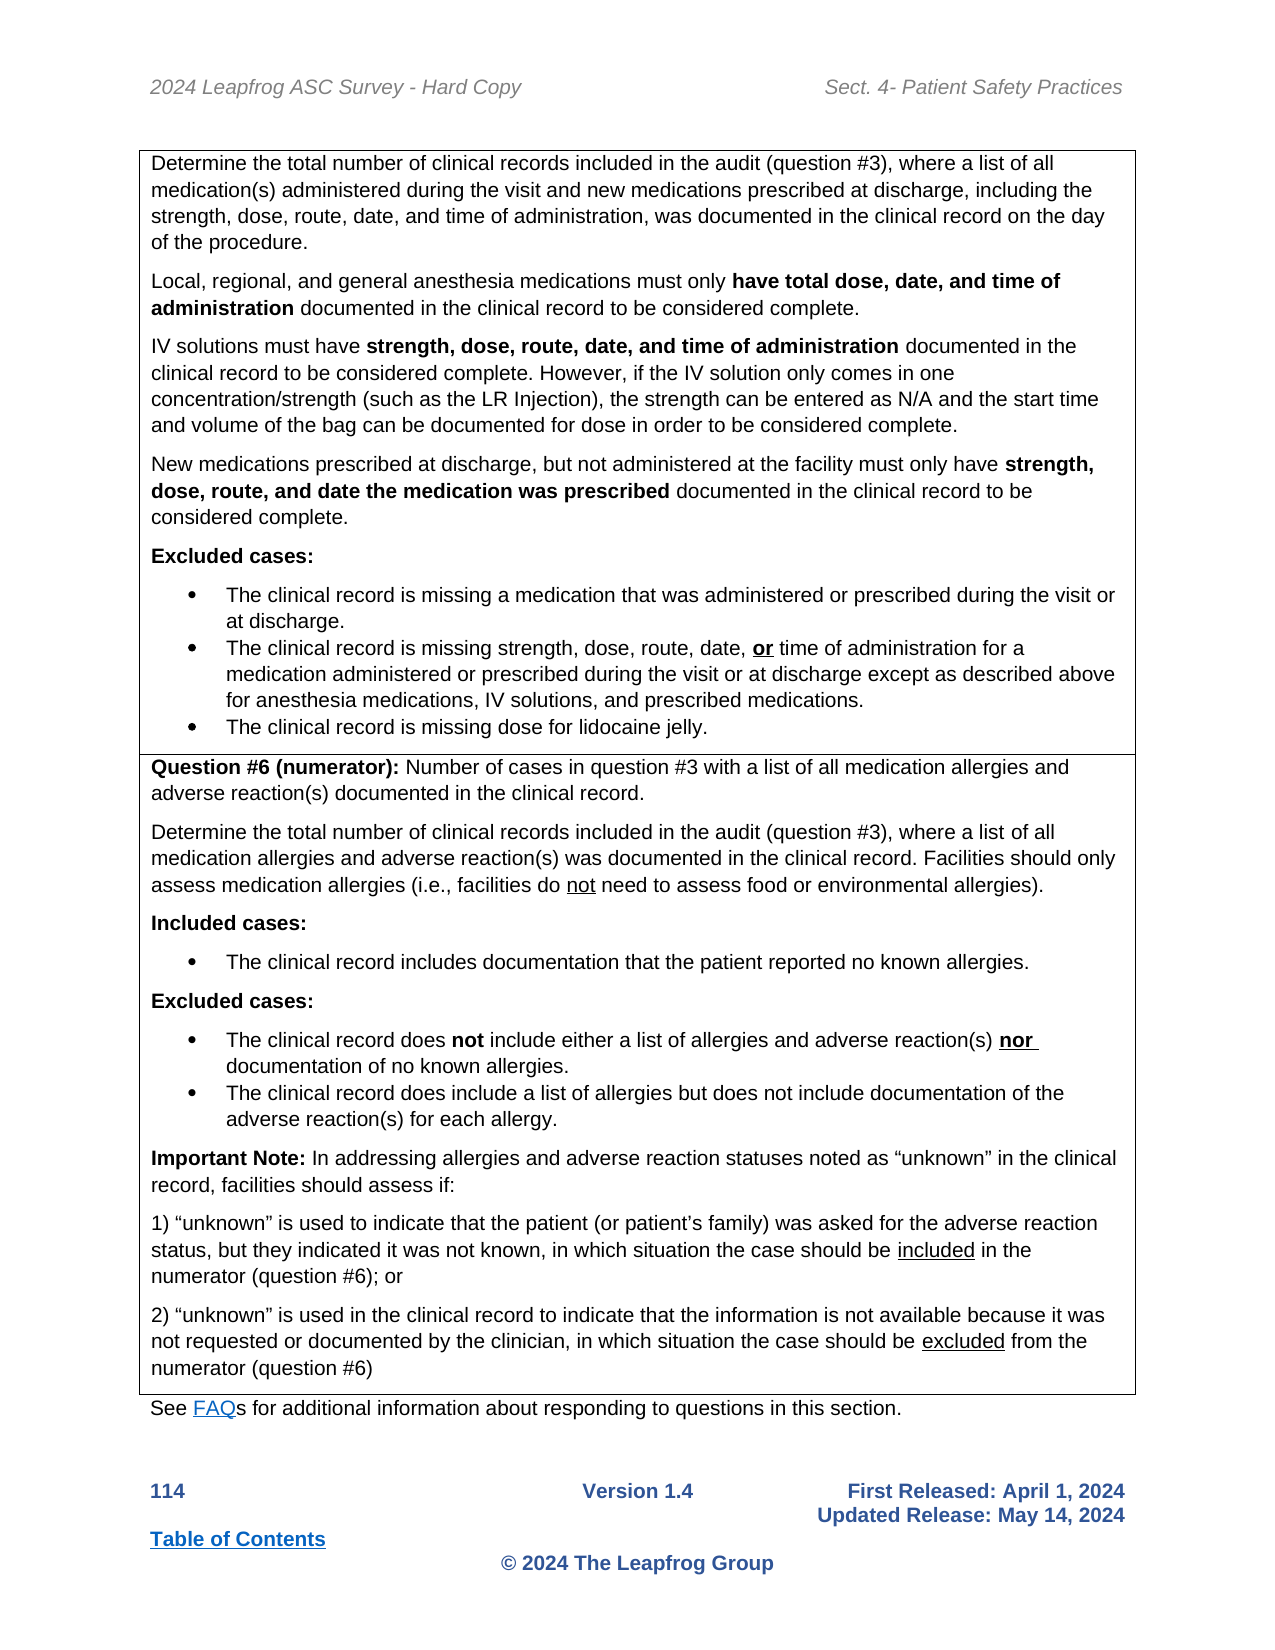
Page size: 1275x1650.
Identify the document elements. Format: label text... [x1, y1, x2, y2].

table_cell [140, 151, 1135, 753]
text See FAQs for additional information about responding to questions in this section. [150, 1395, 1125, 1419]
table_cell Question #6 (numerator): Number of cases in question #3 with a list of all medication allergies and adverse reaction(s) documented in the clinical record. Determine the total number of clinical records included in the audit (question #3), where a list of all medication allergies and adverse reaction(s) was documented in the clinical record. Facilities should only assess medication allergies (i.e., facilities do not need to assess food or environmental allergies). Included cases: The clinical record includes documentation that the patient reported no known allergies. Excluded cases: The clinical record does not include either a list of allergies and adverse reaction(s) nor documentation of no known allergies. The clinical record does include a list of allergies but does not include documentation of the adverse reaction(s) for each allergy. Important Note: In addressing allergies and adverse reaction statuses noted as “unknown” in the clinical record, facilities should assess if: 1) “unknown” is used to indicate that the patient (or patient’s family) was asked for the adverse reaction status, but they indicated it was not known, in which situation the case should be included in the numerator (question #6); or 2) “unknown” is used in the clinical record to indicate that the information is not available because it was not requested or documented by the clinician, in which situation the case should be excluded from the numerator (question #6) [140, 755, 1135, 1394]
